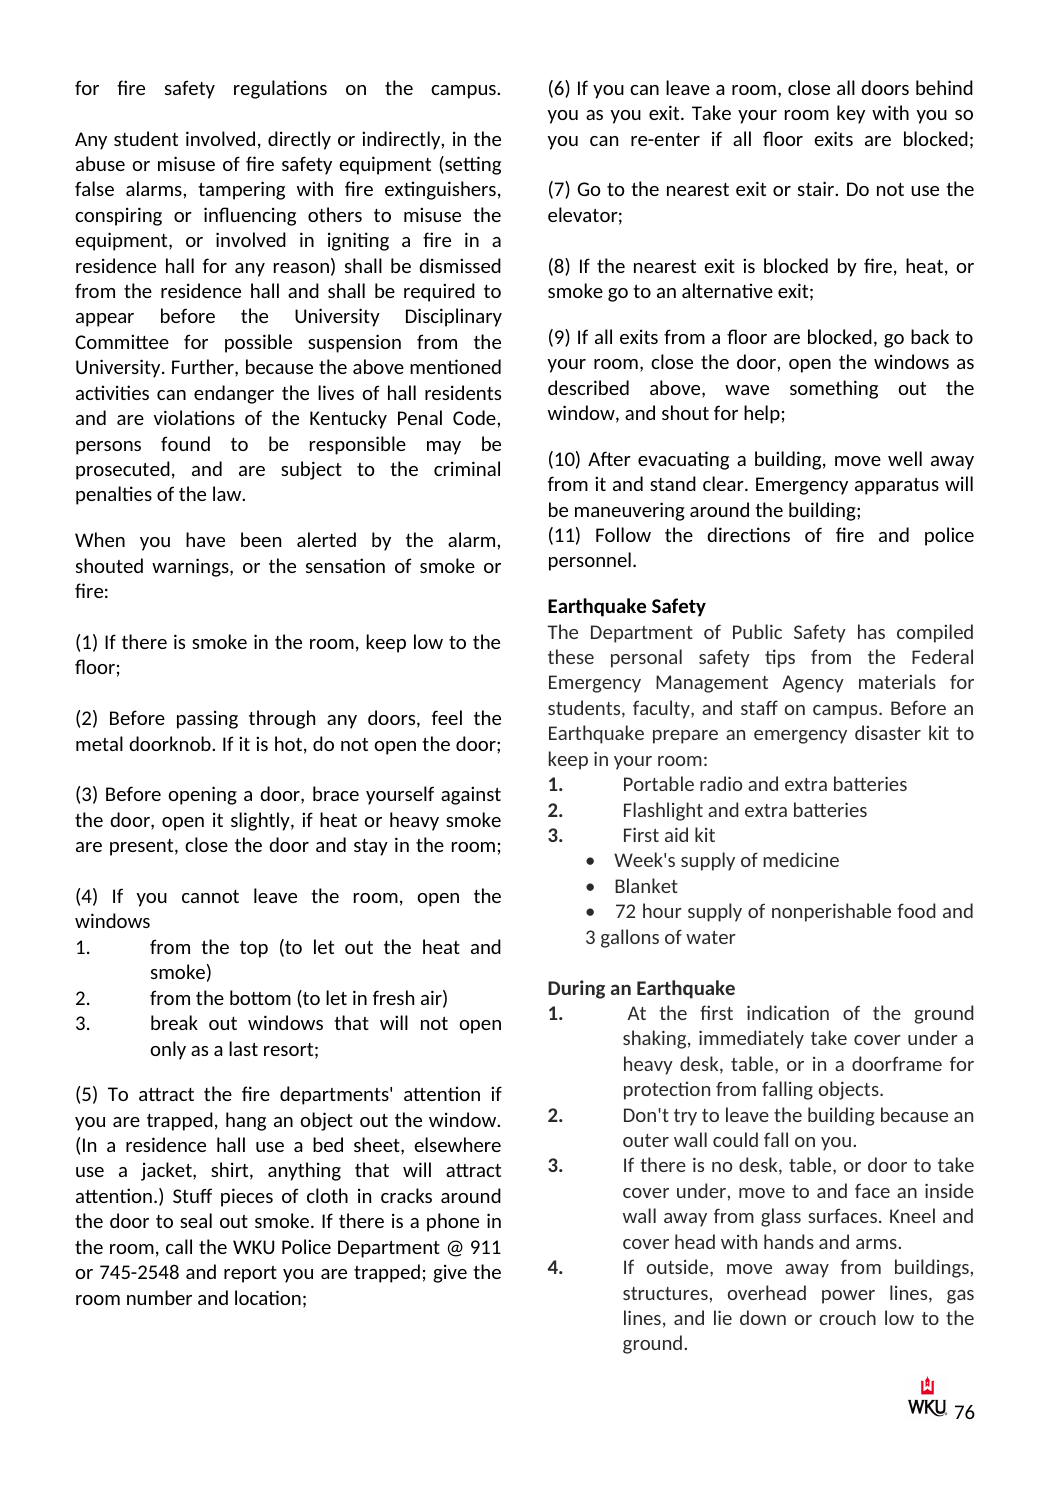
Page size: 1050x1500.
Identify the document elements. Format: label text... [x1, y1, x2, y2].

text (9) If all exits from a floor are blocked, go back to your room, close the door, open the windows as described above, wave something out the window, and shout for help; [547, 324, 975, 426]
list At the first indication of the ground shaking, immediately take cover under a heavy desk, table, or in a doorframe for protection from falling objects. [547, 1000, 975, 1102]
list from the top (to let out the heat and smoke) [75, 934, 502, 985]
text (2) Before passing through any doors, feel the metal doorknob. If it is hot, do not open the door; [75, 705, 502, 782]
subtitle Earthquake Safety [547, 593, 975, 619]
text • Week's supply of medicine [585, 848, 975, 873]
text • 72 hour supply of nonperishable food and 3 gallons of water [585, 898, 975, 949]
list from the bottom (to let in fresh air) [75, 985, 502, 1010]
text (4) If you cannot leave the room, open the windows [75, 883, 502, 934]
text Any student involved, directly or indirectly, in the abuse or misuse of fire safety equipment (setting false alarms, tampering with fire extinguishers, conspiring or influencing others to misuse the equipment, or involved in igniting a fire in a residence hall for any reason) shall be dismissed from the residence hall and shall be required to appear before the University Disciplinary Committee for possible suspension from the University. Further, because the above mentioned activities can endanger the lives of hall residents and are violations of the Kentucky Penal Code, persons found to be responsible may be prosecuted, and are subject to the criminal penalties of the law. [75, 126, 502, 507]
text When you have been alerted by the alarm, shouted warnings, or the sensation of smoke or fire: [75, 527, 502, 629]
list Don't try to leave the building because an outer wall could fall on you. [547, 1102, 975, 1153]
text (11) Follow the directions of fire and police personnel. [547, 522, 975, 573]
text (5) To attract the fire departments' attention if you are trapped, hang an object out the window. (In a residence hall use a bed sheet, elsewhere use a jacket, shirt, anything that will attract attention.) Stuff pieces of cloth in cracks around the door to seal out smoke. If there is a phone in the room, call the WKU Police Department @ 911 or 745-2548 and report you are trapped; give the room number and location; [75, 1081, 502, 1310]
text (10) After evacuating a building, move well away from it and stand clear. Emergency apparatus will be maneuvering around the building; [547, 446, 975, 522]
list break out windows that will not open only as a last resort; [75, 1010, 502, 1061]
text During an Earthquake [547, 975, 975, 1000]
list First aid kit [547, 822, 975, 848]
text • Blanket [547, 873, 975, 898]
list Flashlight and extra batteries [547, 797, 975, 822]
text (8) If the nearest exit is blocked by fire, heat, or smoke go to an alternative exit; [547, 253, 975, 304]
text (6) If you can leave a room, close all doors behind you as you exit. Take your room key with you so you can re-enter if all floor exits are blocked; [547, 75, 975, 177]
list If there is no desk, table, or door to take cover under, move to and face an inside wall away from glass surfaces. Kneel and cover head with hands and arms. [547, 1153, 975, 1254]
list Portable radio and extra batteries [547, 771, 975, 797]
text (3) Before opening a door, brace yourself against the door, open it slightly, if heat or heavy smoke are present, close the door and stay in the room; [75, 782, 502, 883]
text The Department of Public Safety has compiled these personal safety tips from the Federal Emergency Management Agency materials for students, faculty, and staff on campus. Before an Earthquake prepare an emergency disaster kit to keep in your room: [547, 619, 975, 771]
picture [905, 1373, 950, 1420]
list If outside, move away from buildings, structures, overhead power lines, gas lines, and lie down or crouch low to the ground. [547, 1254, 975, 1356]
text (7) Go to the nearest exit or stair. Do not use the elevator; [547, 177, 975, 253]
text (1) If there is smoke in the room, keep low to the floor; [75, 629, 502, 705]
